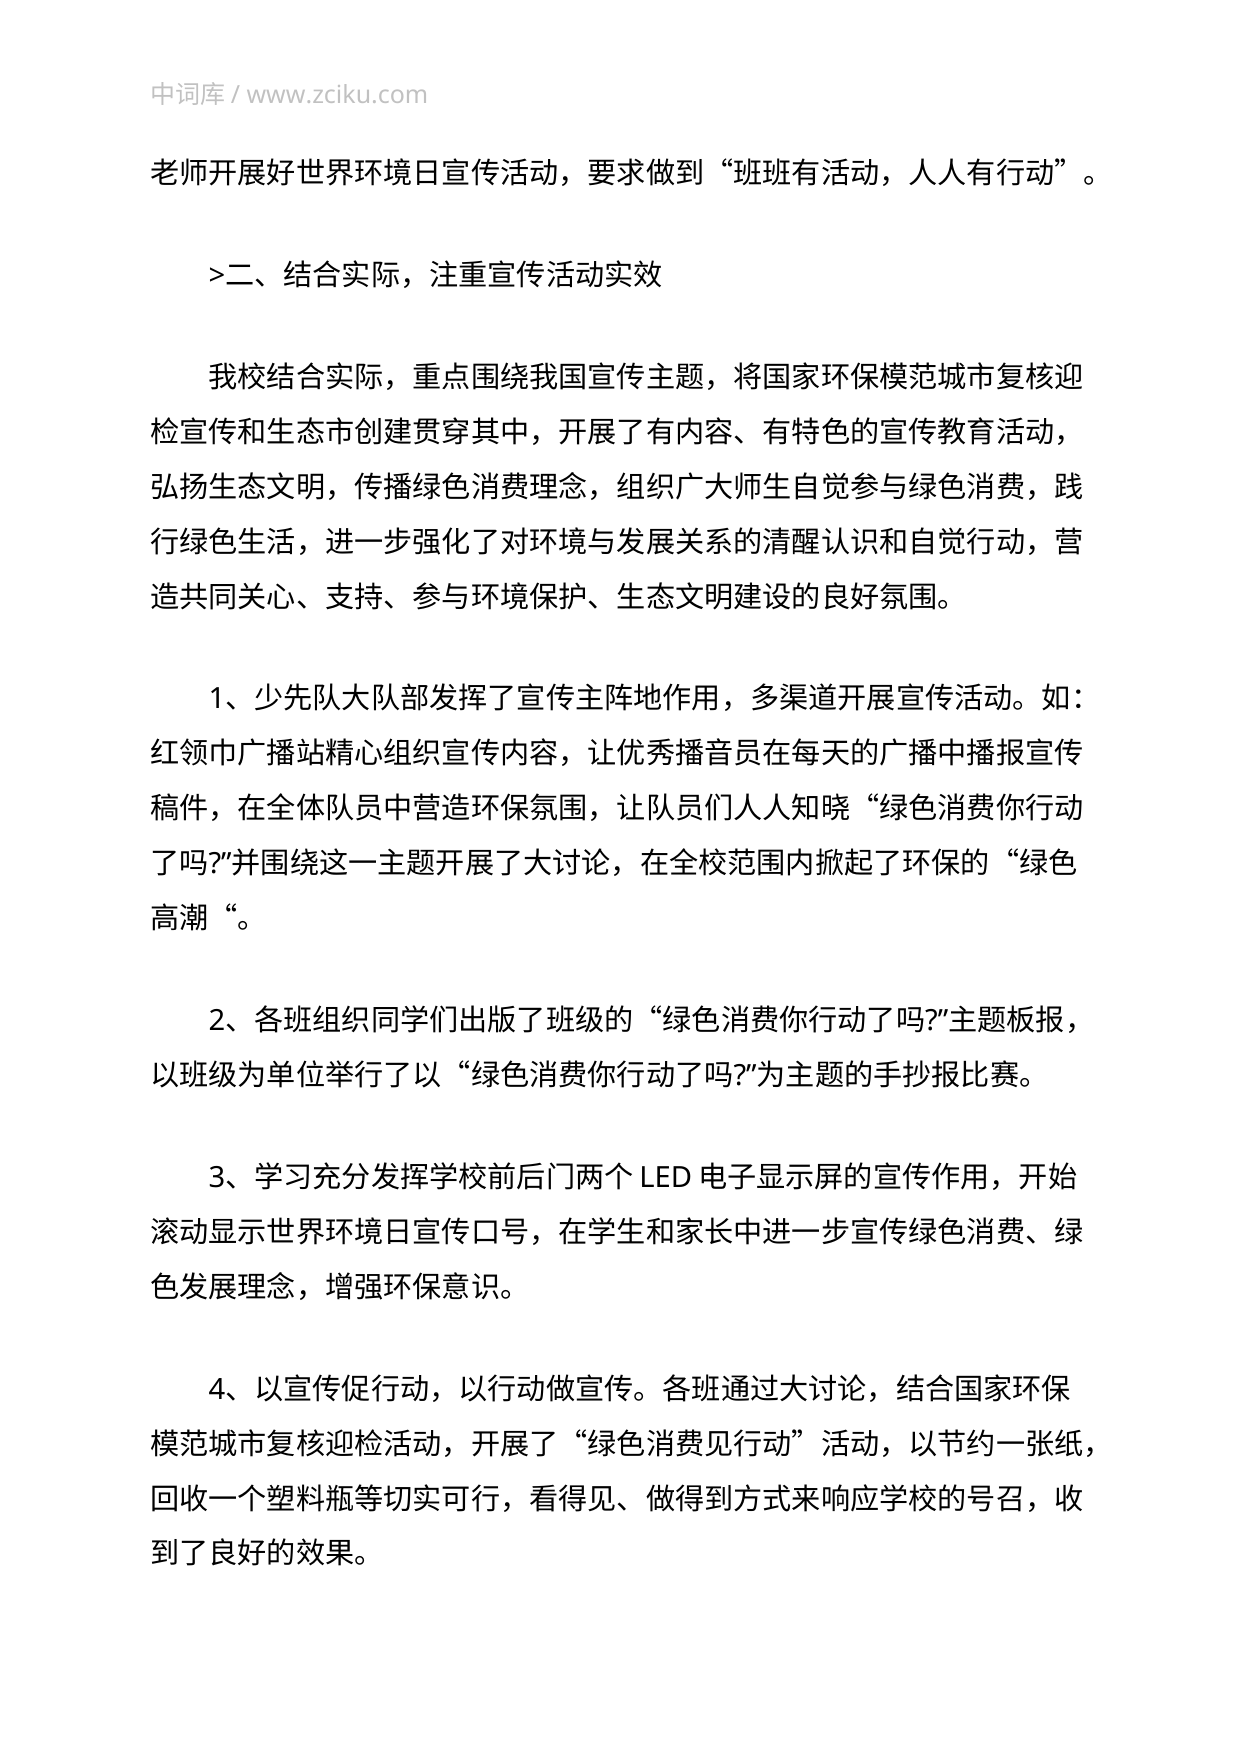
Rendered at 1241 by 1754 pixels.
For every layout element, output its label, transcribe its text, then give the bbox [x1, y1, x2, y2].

text 4、以宣传促行动，以行动做宣传。各班通过大讨论，结合国家环保模范城市复核迎检活动，开展了“绿色消费见行动”活动，以节约一张纸，回收一个塑料瓶等切实可行，看得见、做得到方式来响应学校的号召，收到了良好的效果。 [150, 1365, 1090, 1572]
text 我校结合实际，重点围绕我国宣传主题，将国家环保模范城市复核迎检宣传和生态市创建贯穿其中，开展了有内容、有特色的宣传教育活动，弘扬生态文明，传播绿色消费理念，组织广大师生自觉参与绿色消费，践行绿色生活，进一步强化了对环境与发展关系的清醒认识和自觉行动，营造共同关心、支持、参与环境保护、生态文明建设的良好氛围。 [150, 354, 1090, 616]
text 3、学习充分发挥学校前后门两个LED电子显示屏的宣传作用，开始滚动显示世界环境日宣传口号，在学生和家长中进一步宣传绿色消费、绿色发展理念，增强环保意识。 [150, 1154, 1090, 1306]
text >二、结合实际，注重宣传活动实效 [150, 252, 1090, 294]
text 2、各班组织同学们出版了班级的“绿色消费你行动了吗?”主题板报，以班级为单位举行了以“绿色消费你行动了吗?”为主题的手抄报比赛。 [150, 997, 1090, 1094]
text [150, 150, 1090, 192]
text 1、少先队大队部发挥了宣传主阵地作用，多渠道开展宣传活动。如：红领巾广播站精心组织宣传内容，让优秀播音员在每天的广播中播报宣传稿件，在全体队员中营造环保氛围，让队员们人人知晓“绿色消费你行动了吗?”并围绕这一主题开展了大讨论，在全校范围内掀起了环保的“绿色高潮“。 [150, 675, 1090, 937]
